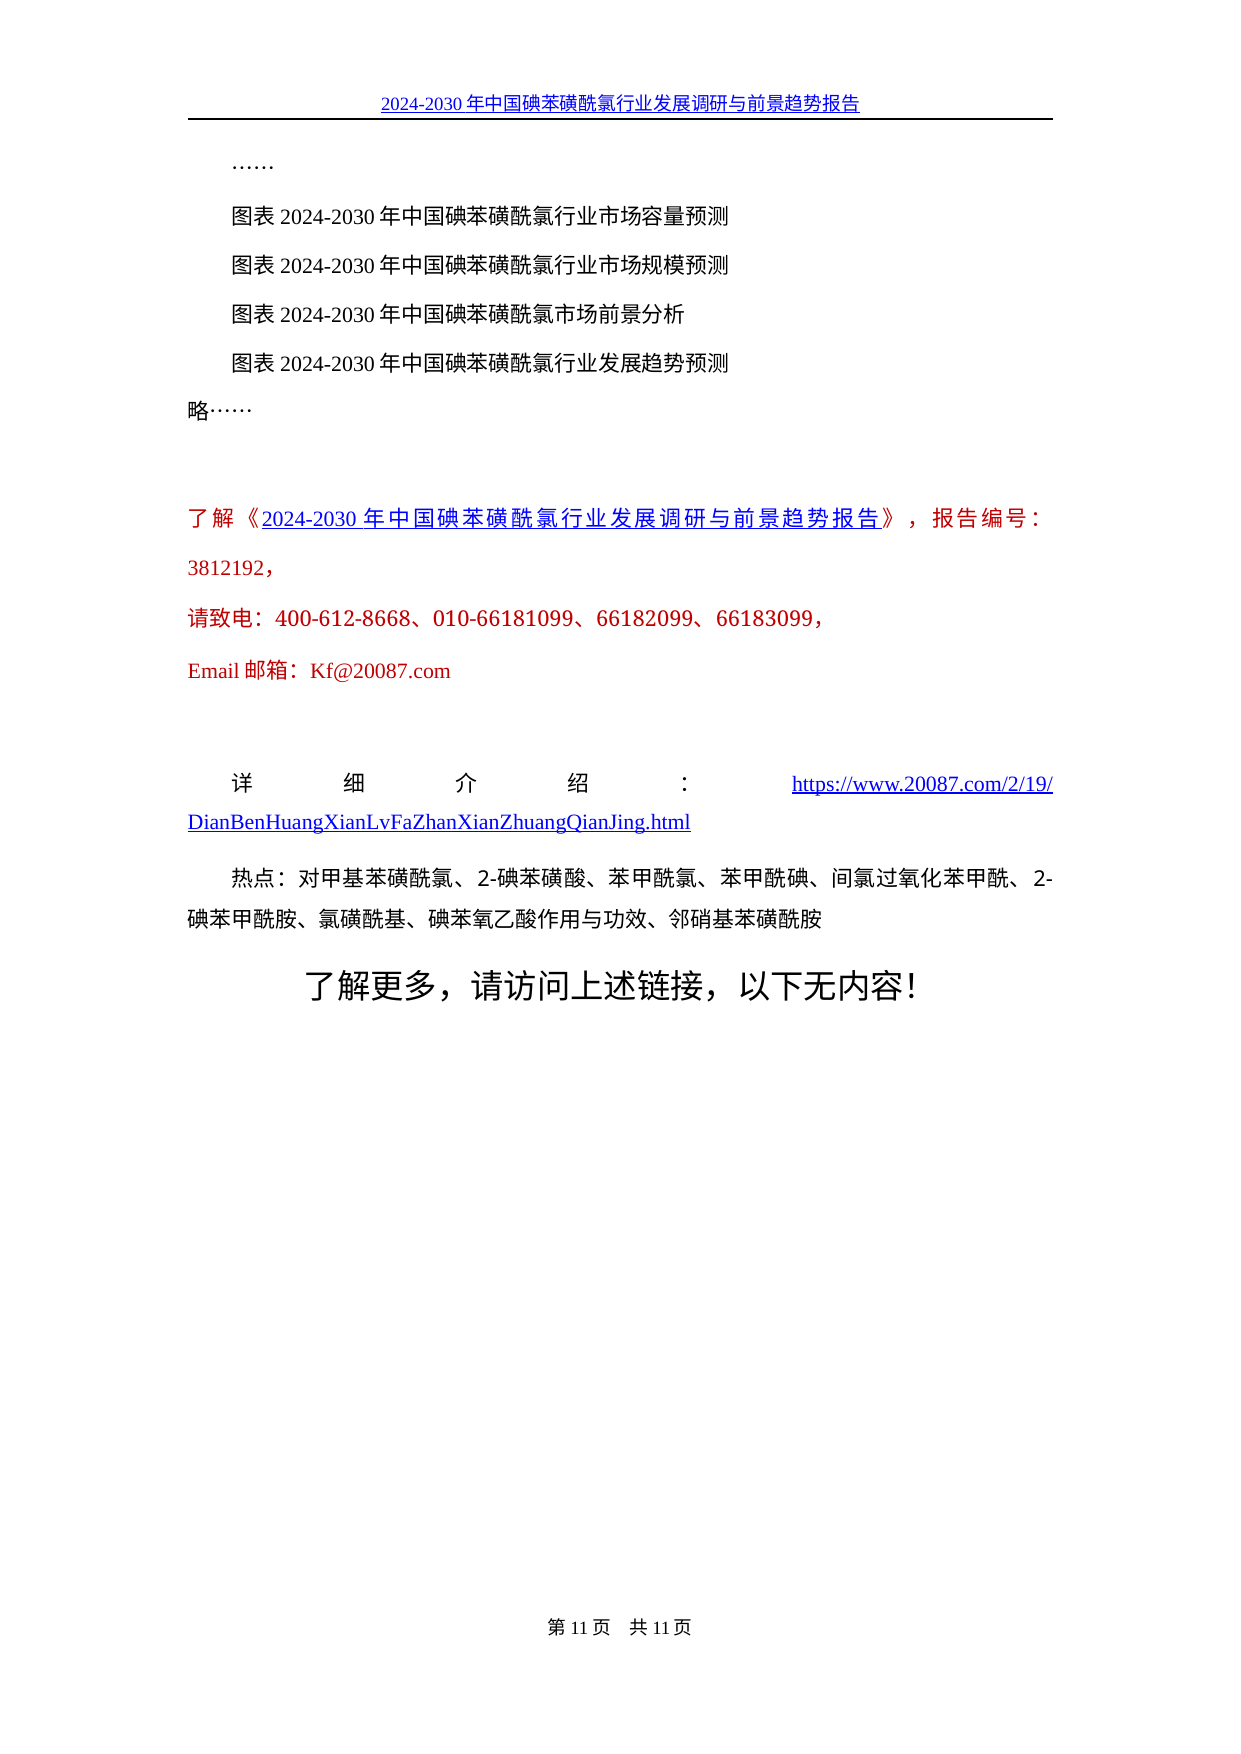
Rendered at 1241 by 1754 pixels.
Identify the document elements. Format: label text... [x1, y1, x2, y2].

text 热点：对甲基苯磺酰氯、2-碘苯磺酸、苯甲酰氯、苯甲酰碘、间氯过氧化苯甲酰、2-碘苯甲酰胺、氯磺酰基、碘苯氧乙酸作用与功效、邻硝基苯磺酰胺 [187, 861, 1053, 934]
text Email邮箱：Kf@20087.com [187, 652, 1053, 685]
text 请致电：400-612-8668、010-66181099、66182099、66183099， [187, 601, 1053, 633]
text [187, 150, 1053, 426]
title 了解更多，请访问上述链接，以下无内容！ [187, 951, 1053, 1016]
text 了解《2024-2030年中国碘苯磺酰氯行业发展调研与前景趋势报告》，报告编号：3812192， [187, 500, 1053, 582]
text 详细介绍：https://www.20087.com/2/19/DianBenHuangXianLvFaZhanXianZhuangQianJing.html [187, 765, 1053, 838]
